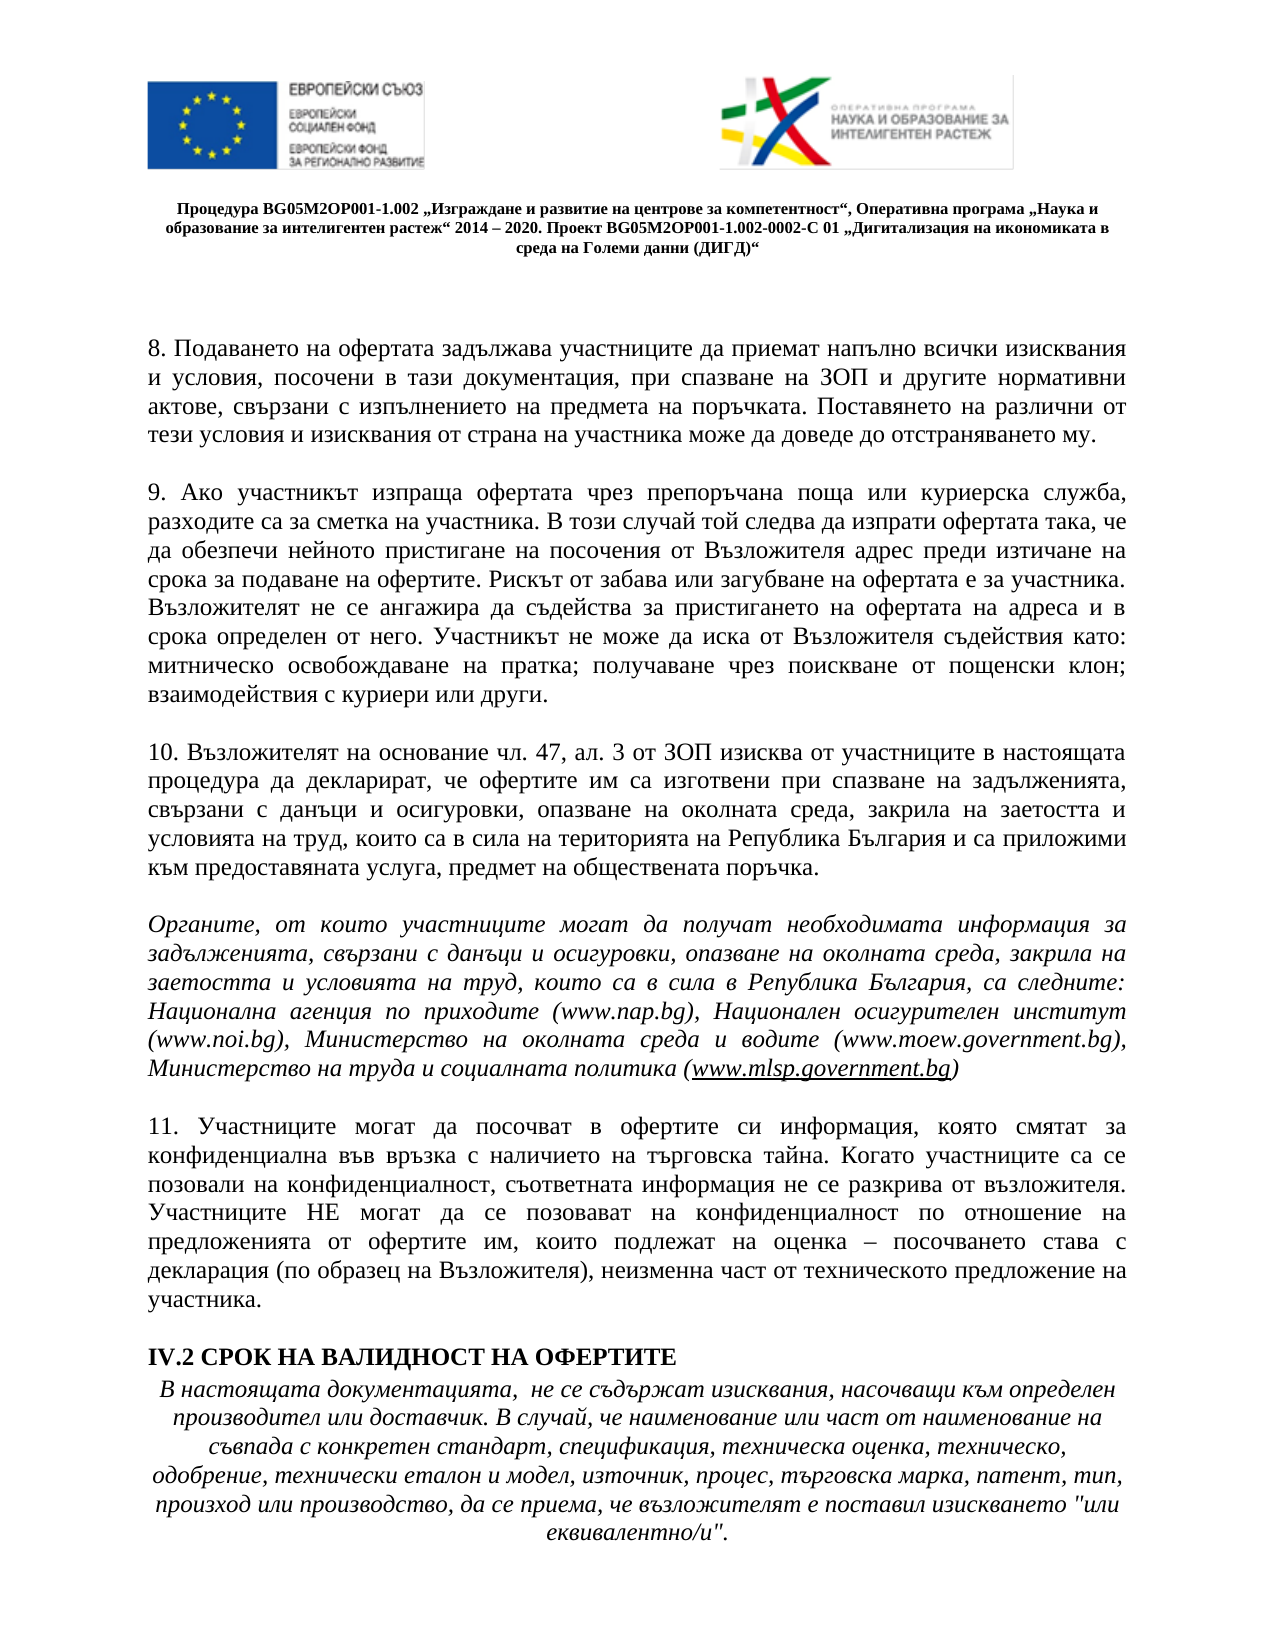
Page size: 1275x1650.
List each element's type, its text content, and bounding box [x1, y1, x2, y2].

text 10. Възложителят на основание чл. 47, ал. 3 от ЗОП изисква от участниците в настоящата процедура да декларират, че офертите им са изготвени при спазване на задълженията, свързани с данъци и осигуровки, опазване на околната среда, закрила на заетостта и условията на труд, които са в сила на територията на Република България и са приложими към предоставяната услуга, предмет на обществената поръчка. [148, 737, 1127, 880]
text 9. Ако участникът изпраща офертата чрез препоръчана поща или куриерска служба, разходите са за сметка на участника. В този случай той следва да изпрати офертата така, че да обезпечи нейното пристигане на посочения от Възложителя адрес преди изтичане на срока за подаване на офертите. Рискът от забава или загубване на офертата е за участника. Възложителят не се ангажира да съдейства за пристигането на офертата на адреса и в срока определен от него. Участникът не може да иска от Възложителя съдействия като: митническо освобождаване на пратка; получаване чрез поискване от пощенски клон; взаимодействия с куриери или други. [148, 477, 1127, 707]
subtitle IV.2 СРОК НА ВАЛИДНОСТ НА ОФЕРТИТЕ [148, 1342, 1127, 1370]
picture [719, 75, 1015, 171]
text 8. Подаването на офертата задължава участниците да приемат напълно всички изисквания и условия, посочени в тази документация, при спазване на ЗОП и другите нормативни актове, свързани с изпълнението на предмета на поръчката. Поставянето на различни от тези условия и изисквания от страна на участника може да доведе до отстраняването му. [148, 333, 1127, 448]
text 11. Участниците могат да посочват в офертите си информация, която смятат за конфиденциална във връзка с наличието на търговска тайна. Когато участниците са се позовали на конфиденциалност, съответната информация не се разкрива от възложителя. Участниците НЕ могат да се позовават на конфиденциалност по отношение на предложенията от офертите им, които подлежат на оценка – посочването става с декларация (по образец на Възложителя), неизменна част от техническото предложение на участника. [148, 1111, 1127, 1312]
picture [147, 81, 426, 171]
text Органите, от които участниците могат да получат необходимата информация за задълженията, свързани с данъци и осигуровки, опазване на околната среда, закрила на заетостта и условията на труд, които са в сила в Република България, са следните: Национална агенция по приходите (www.nap.bg), Национален осигурителен институт (www.noi.bg), Министерство на околната среда и водите (www.moew.government.bg), Министерство на труда и социалната политика (www.mlsp.government.bg) [148, 909, 1127, 1082]
